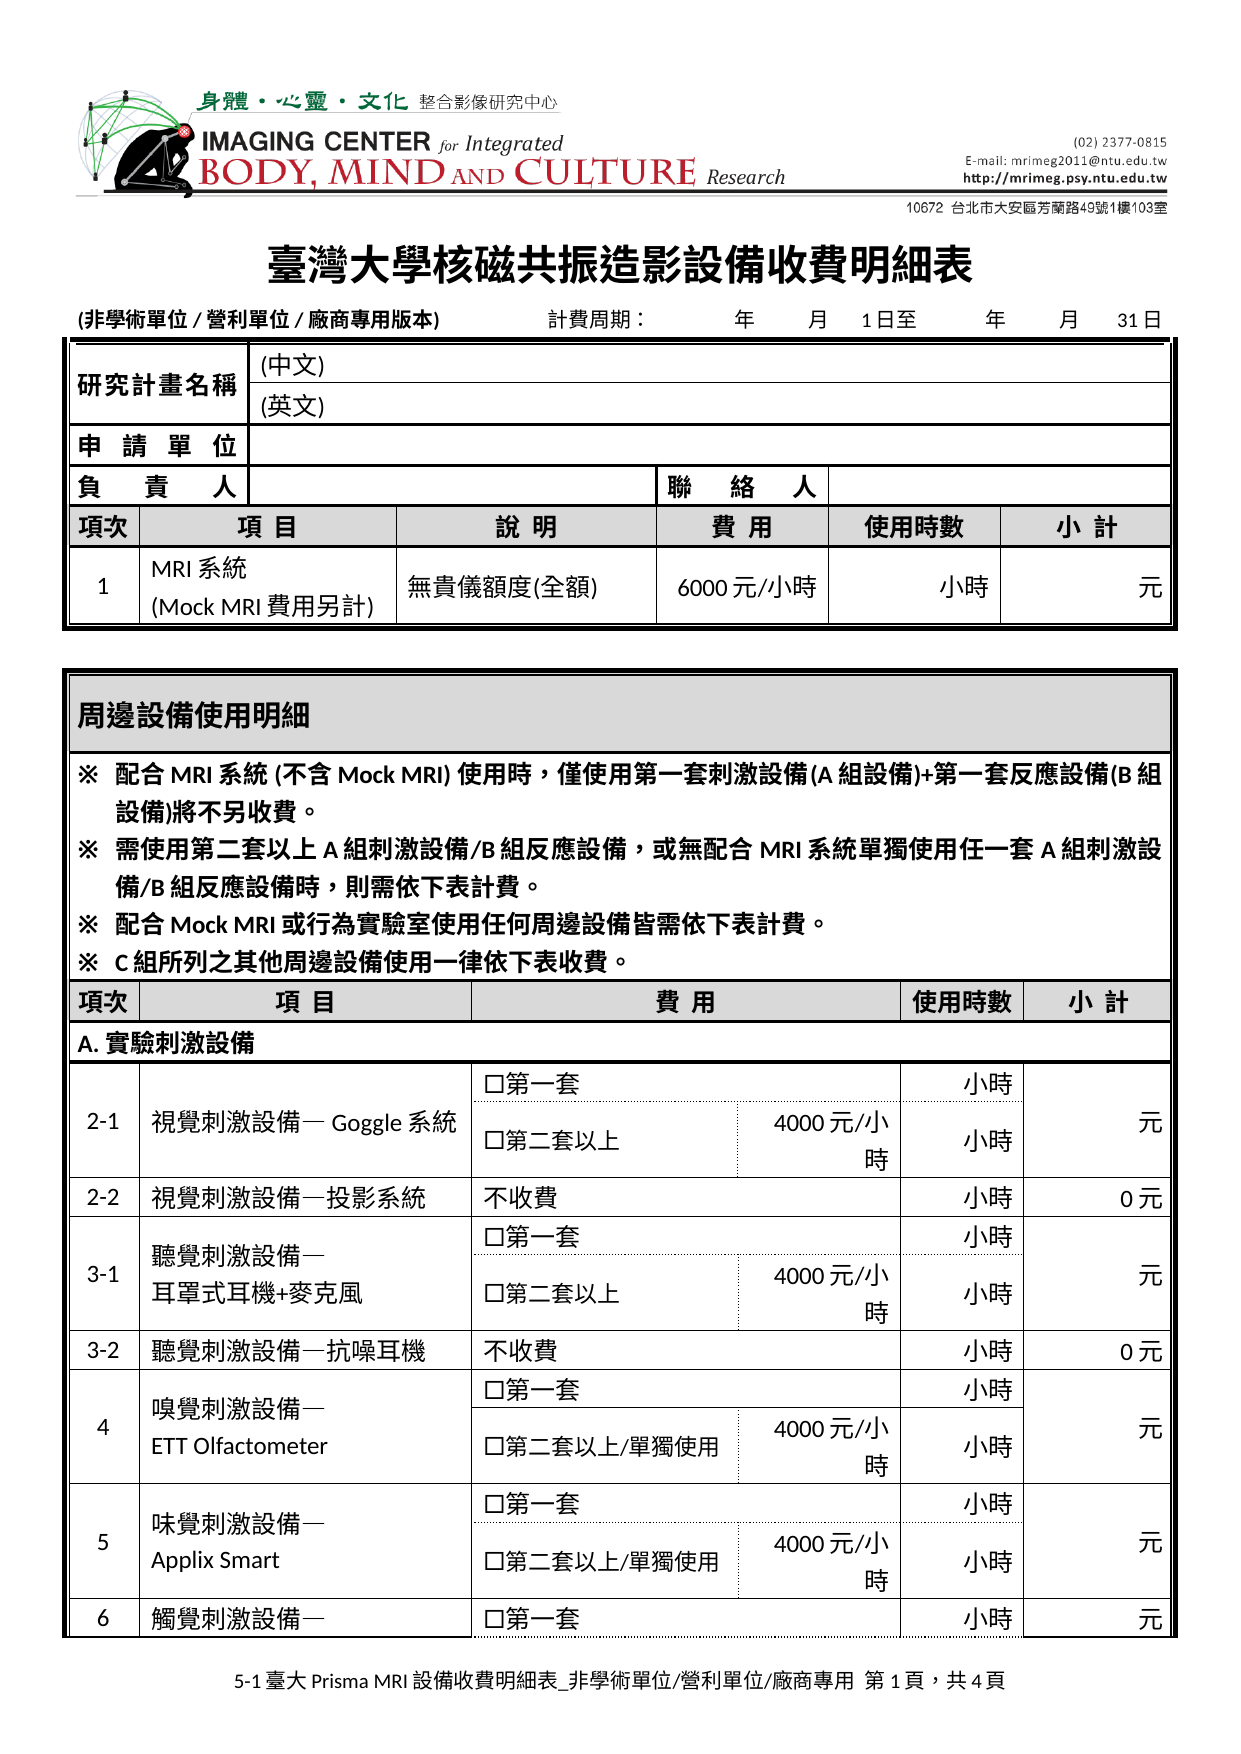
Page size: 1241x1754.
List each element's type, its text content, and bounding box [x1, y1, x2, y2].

table_cell 申請單位 [70, 426, 247, 463]
table_header 周邊設備使用明細 [70, 676, 1170, 751]
table_header 年 [663, 299, 766, 337]
table_cell 小 計 [1001, 507, 1170, 545]
table_cell 聯絡人 [658, 467, 828, 504]
table_cell 3-2 [70, 1331, 139, 1369]
table_cell 視覺刺激設備— Goggle系統 [140, 1064, 471, 1177]
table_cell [140, 1599, 471, 1636]
table_cell 6000元/小時 [657, 548, 828, 623]
table_cell 小時 [901, 1217, 1023, 1254]
table_cell 配合MRI系統 (不含Mock MRI) 使用時，僅使用第一套刺激設備(A組設備)+第一套反應設備(B組設備)將不另收費。 需使用第二套以上A組刺激設備/B組反應設備，或無配合MRI系統單獨使用任一套A組刺激設備/B組反應設備時，則需依下表計費。 配合Mock MRI或行為實驗室使用任何周邊設備皆需依下表計費。 C組所列之其他周邊設備使用一律依下表收費。 [70, 754, 1170, 979]
table_cell 元 [1024, 1064, 1170, 1177]
table_cell 嗅覺刺激設備— ETT Olfactometer [140, 1370, 471, 1483]
table_cell 小 計 [1024, 982, 1170, 1020]
table_header 年 [928, 299, 1017, 337]
table_cell 聽覺刺激設備—抗噪耳機 [140, 1331, 471, 1369]
table_cell 使用時數 [829, 507, 1000, 545]
picture [59, 74, 1182, 219]
table_header 計費周期： [529, 299, 663, 337]
table_cell 小時 [901, 1064, 1023, 1101]
table_cell 4 [70, 1370, 139, 1483]
table_cell 0元 [1024, 1178, 1170, 1216]
table_cell 無貴儀額度(全額) [397, 548, 656, 623]
table_cell 小時 [901, 1101, 1023, 1177]
table_cell 項 目 [140, 982, 471, 1020]
table_header 月 [766, 299, 840, 337]
table_cell 第二套以上 [472, 1101, 737, 1177]
table_cell 4000元/小時 [739, 1522, 900, 1598]
table_cell 小時 [901, 1484, 1023, 1522]
table_cell 元 [1024, 1217, 1170, 1330]
table_cell 4000元/小時 [738, 1254, 900, 1330]
table_cell 小時 [901, 1331, 1023, 1369]
table_cell 費 用 [657, 507, 828, 545]
table_cell 4000元/小時 [738, 1408, 900, 1483]
table_cell 2-2 [70, 1178, 139, 1216]
table_cell 小時 [901, 1408, 1023, 1483]
table_cell 4000元/小時 [738, 1101, 900, 1177]
table_cell 第一套 [472, 1599, 900, 1636]
table_header 31日 [1091, 299, 1174, 337]
table_cell 元 [1024, 1484, 1170, 1598]
table_cell 視覺刺激設備—投影系統 [140, 1178, 471, 1216]
table_cell 第一套 [472, 1370, 900, 1407]
table_cell 6 [70, 1599, 139, 1636]
table_cell 第一套 [472, 1064, 900, 1101]
table_cell [829, 467, 1170, 504]
table_cell 負責人 [70, 467, 247, 504]
table_cell 不收費 [472, 1178, 900, 1216]
table_cell 小時 [901, 1178, 1023, 1216]
table_cell 0元 [1024, 1331, 1170, 1369]
table_cell (中文) [250, 337, 1173, 382]
table_cell 元 [1024, 1599, 1170, 1636]
table_cell 第二套以上/單獨使用 [472, 1408, 738, 1483]
table_cell 研究計畫名稱 [67, 337, 247, 423]
table_cell 費 用 [472, 982, 900, 1020]
table_cell 小時 [901, 1254, 1023, 1330]
table_cell 使用時數 [901, 982, 1023, 1020]
text 臺灣大學核磁共振造影設備收費明細表 [59, 224, 1181, 299]
table_cell (英文) [250, 383, 1170, 423]
table_cell 不收費 [472, 1331, 900, 1369]
table_cell 項次 [70, 507, 139, 545]
table_header (非學術單位 / 營利單位 / 廠商專用版本) [66, 299, 529, 337]
table_header 月 [1017, 299, 1091, 337]
table_cell 項次 [70, 982, 139, 1020]
table_cell 1 [70, 548, 139, 623]
table_cell 味覺刺激設備— Applix Smart [140, 1484, 471, 1598]
table_cell [250, 467, 655, 504]
table_cell 2-1 [70, 1064, 139, 1177]
table_cell MRI系統 (Mock MRI費用另計) [140, 548, 396, 623]
table_cell [250, 426, 1170, 463]
table_cell 3-1 [70, 1217, 139, 1330]
table_cell 項 目 [140, 507, 396, 545]
table_header 1日至 [840, 299, 928, 337]
table_cell 第二套以上/單獨使用 [472, 1522, 739, 1598]
table_cell 5 [70, 1484, 139, 1598]
table_cell 元 [1001, 548, 1170, 623]
table_cell 聽覺刺激設備— 耳罩式耳機+麥克風 [140, 1217, 471, 1330]
table_cell A. 實驗刺激設備 [70, 1023, 1170, 1060]
table_cell 小時 [901, 1599, 1023, 1636]
table_cell 小時 [901, 1522, 1023, 1598]
table_cell 小時 [829, 548, 1000, 623]
table_cell 第二套以上 [472, 1254, 738, 1330]
table_cell 元 [1024, 1370, 1170, 1483]
table_cell 第一套 [472, 1217, 900, 1254]
table_cell 小時 [901, 1370, 1023, 1407]
table_cell 說 明 [397, 507, 656, 545]
table_cell 第一套 [472, 1484, 900, 1522]
